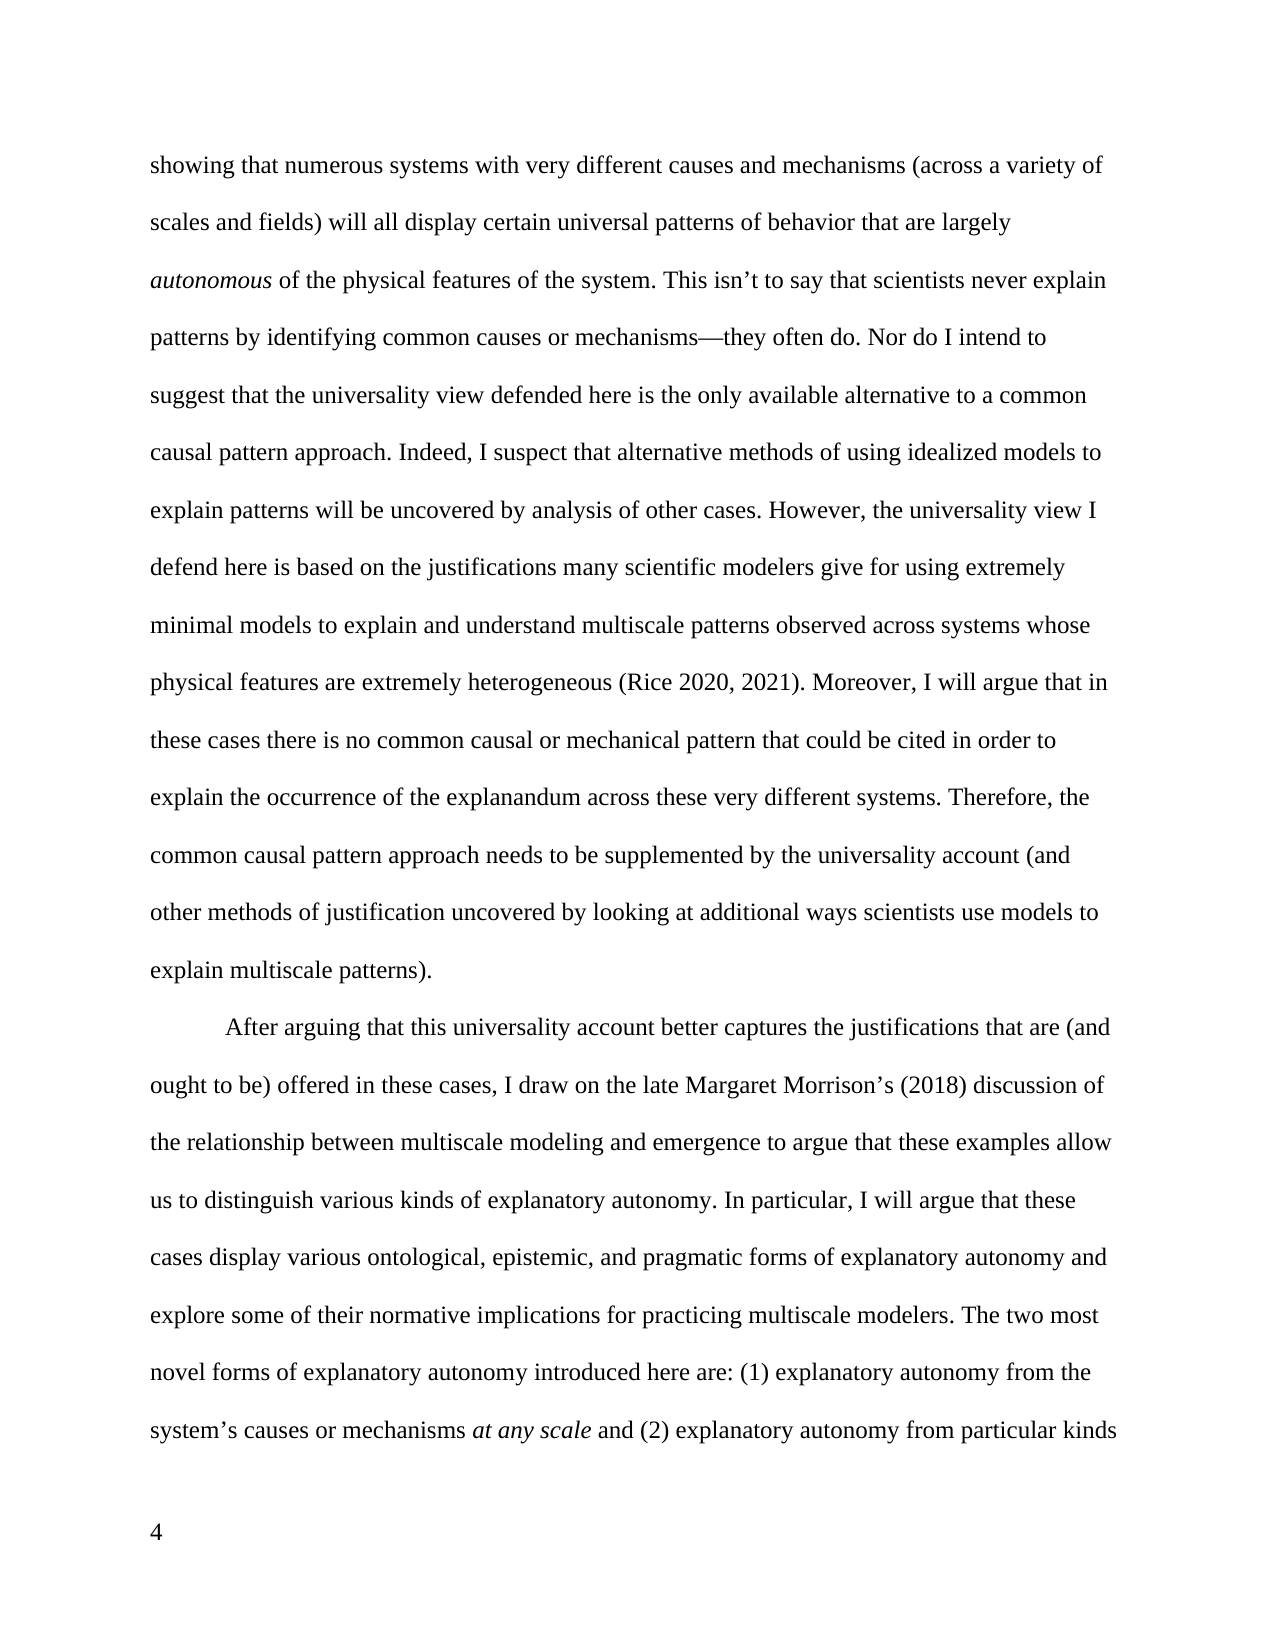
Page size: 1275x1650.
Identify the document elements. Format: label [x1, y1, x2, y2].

text [150, 150, 1125, 984]
text [150, 1012, 1125, 1444]
